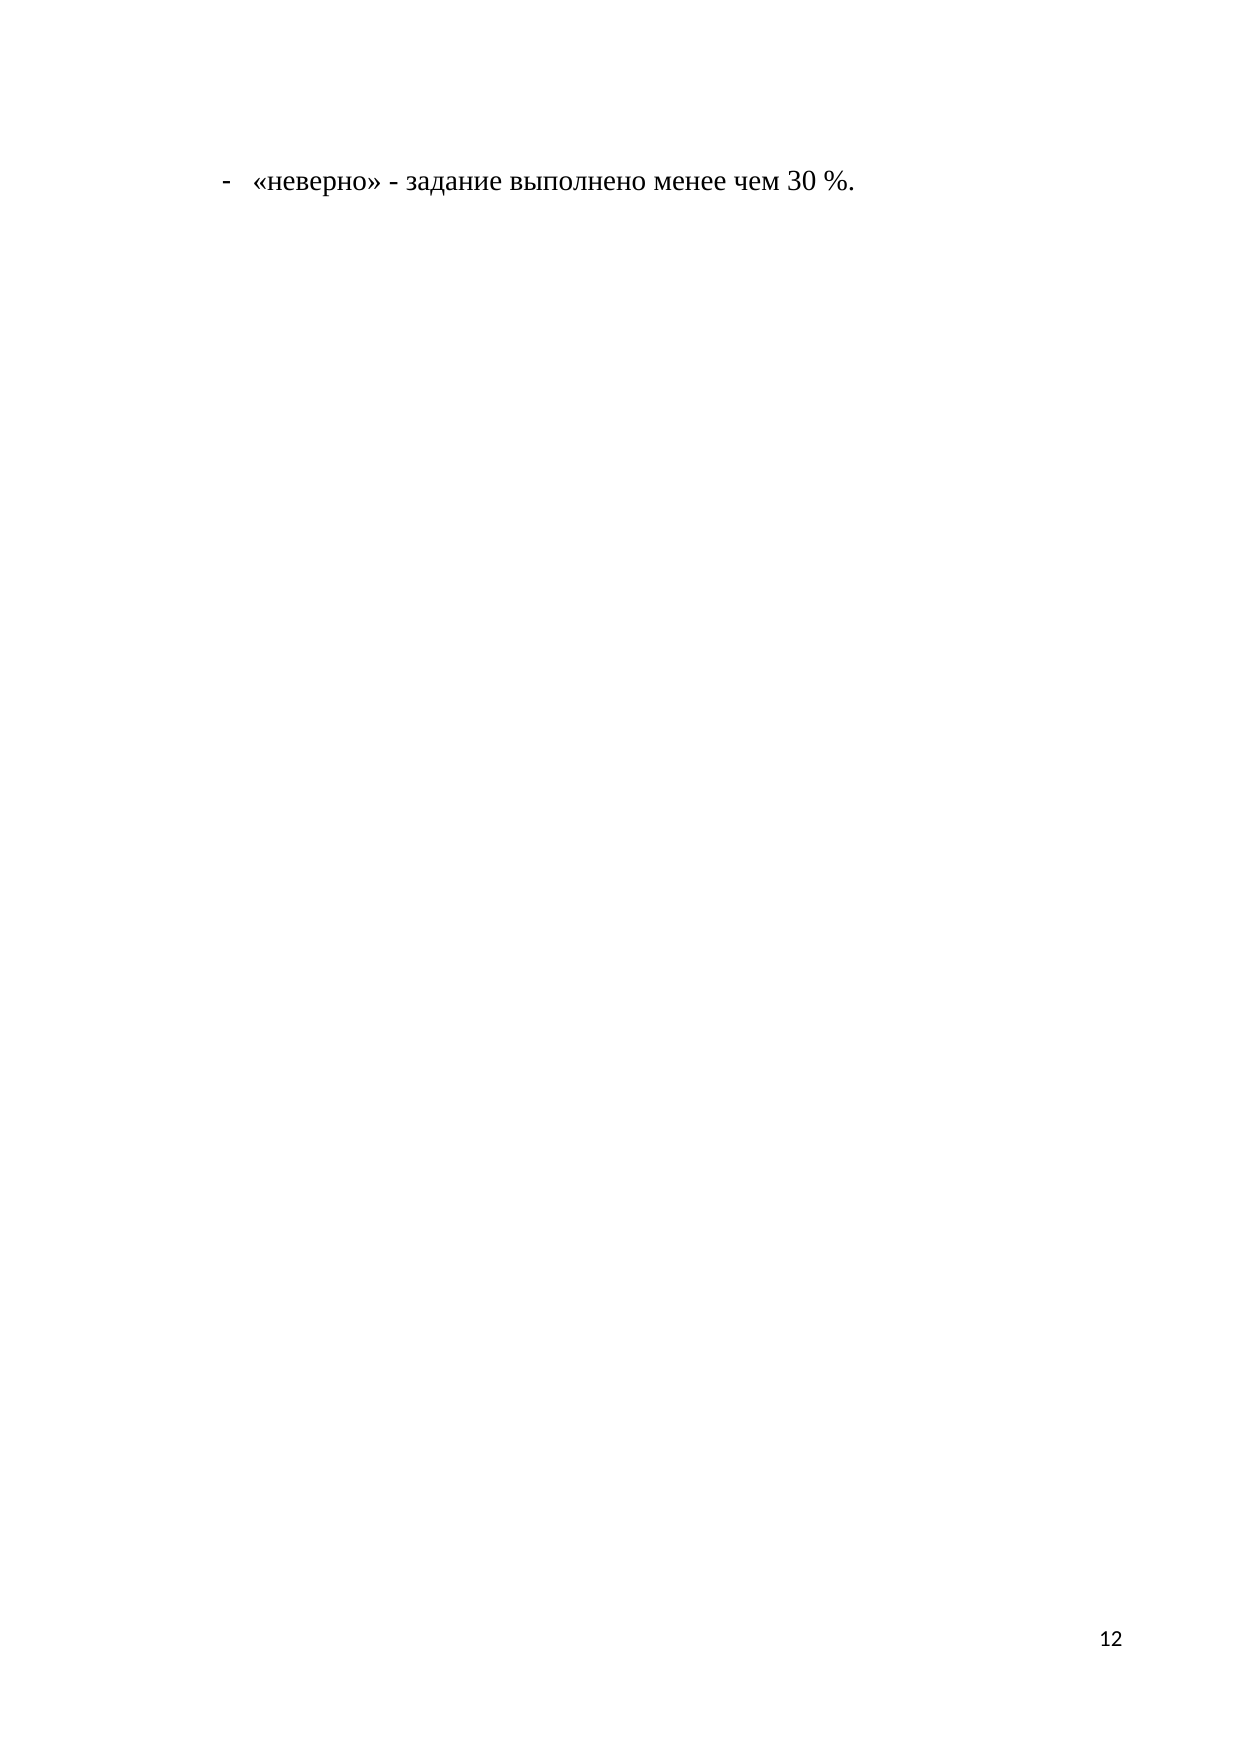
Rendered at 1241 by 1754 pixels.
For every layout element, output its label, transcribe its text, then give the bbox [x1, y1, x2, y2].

list «неверно» - задание выполнено менее чем 30 %. [177, 148, 1122, 207]
